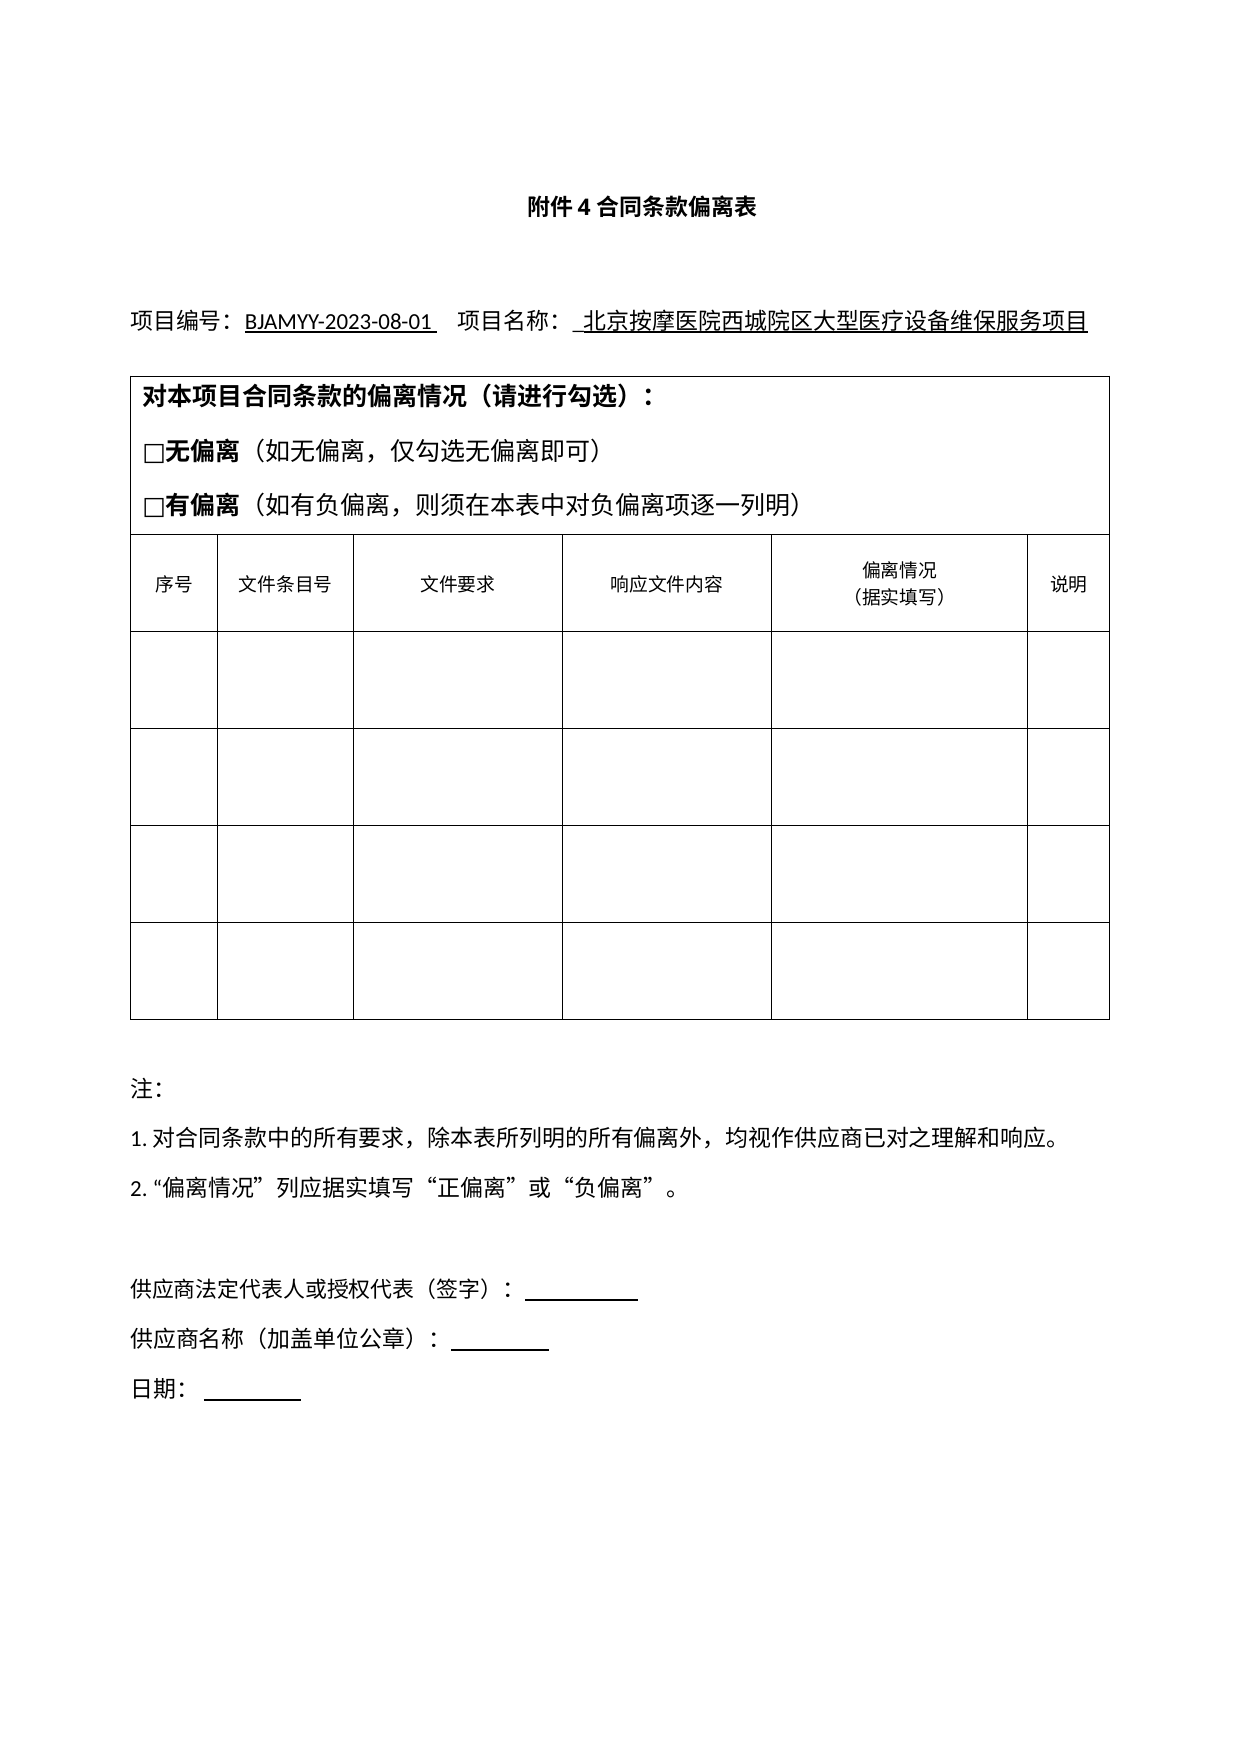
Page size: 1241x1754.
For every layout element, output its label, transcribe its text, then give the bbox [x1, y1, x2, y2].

text 附件4 合同条款偏离表 [130, 189, 1110, 223]
table_cell [1028, 826, 1109, 922]
table_cell [131, 826, 217, 922]
table_cell [772, 826, 1027, 922]
table_cell [563, 923, 771, 1018]
text 2. “偏离情况”列应据实填写“正偏离”或“负偏离”。 [130, 1170, 1110, 1203]
table_header 对本项目合同条款的偏离情况（请进行勾选）： □无偏离（如无偏离，仅勾选无偏离即可） □有偏离（如有负偏离，则须在本表中对负偏离项逐一列明） [131, 377, 1109, 534]
table_cell [131, 923, 217, 1018]
table_cell [131, 632, 217, 728]
table_cell [218, 826, 353, 922]
table_cell [1028, 729, 1109, 825]
table_cell 序号 [131, 535, 217, 631]
table_cell 文件条目号 [218, 535, 353, 631]
table_cell [563, 729, 771, 825]
table_cell [563, 826, 771, 922]
table_cell [218, 632, 353, 728]
text 日期： [130, 1371, 1110, 1404]
table_cell [772, 632, 1027, 728]
table_cell [354, 826, 562, 922]
table_cell 说明 [1028, 535, 1109, 631]
table_cell 响应文件内容 [563, 535, 771, 631]
table_cell [131, 729, 217, 825]
text 供应商名称（加盖单位公章）： [130, 1321, 1110, 1354]
table_cell [354, 923, 562, 1018]
table_cell [1028, 923, 1109, 1018]
text 供应商法定代表人或授权代表（签字）： [130, 1271, 1110, 1304]
table_cell [218, 923, 353, 1018]
text 1. 对合同条款中的所有要求，除本表所列明的所有偏离外，均视作供应商已对之理解和响应。 [130, 1120, 1110, 1153]
table_cell [354, 632, 562, 728]
table_cell [1028, 632, 1109, 728]
table_cell [772, 729, 1027, 825]
text 注： [130, 1071, 1110, 1104]
table_cell 文件要求 [354, 535, 562, 631]
table_cell 偏离情况 （据实填写） [772, 535, 1027, 631]
table_cell [354, 729, 562, 825]
text 项目编号：BJAMYY-2023-08-01 项目名称：_北京按摩医院西城院区大型医疗设备维保服务项目 [130, 303, 1110, 336]
table_cell [563, 632, 771, 728]
table_cell [772, 923, 1027, 1018]
table_cell [218, 729, 353, 825]
